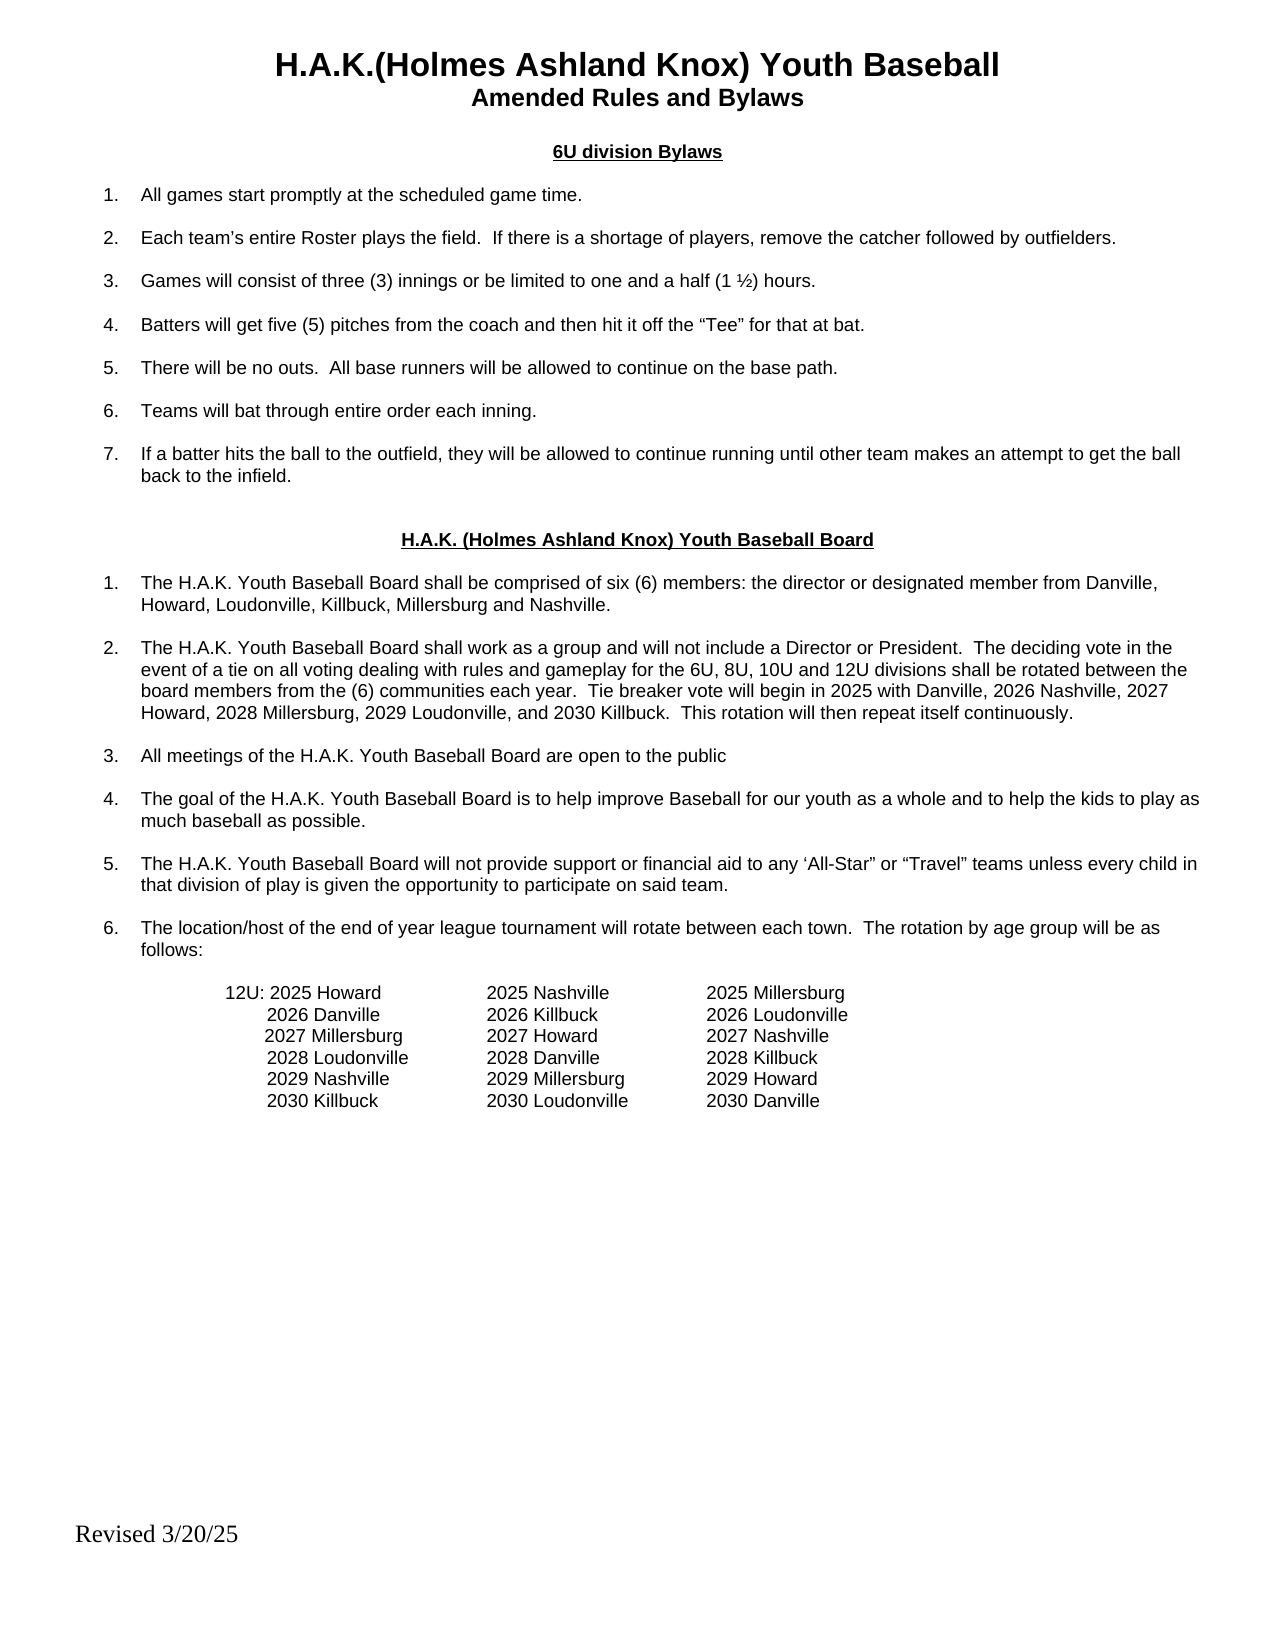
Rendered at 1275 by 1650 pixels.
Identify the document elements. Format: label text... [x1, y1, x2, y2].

list 2027 Millersburg 2027 Howard 2027 Nashville [141, 1025, 1200, 1047]
list Games will consist of three (3) innings or be limited to one and a half (1 ½) hours. [103, 270, 1200, 292]
list 2026 Danville 2026 Killbuck 2026 Loudonville [141, 1003, 1200, 1025]
list The goal of the H.A.K. Youth Baseball Board is to help improve Baseball for our youth as a whole and to help the kids to play as much baseball as possible. [103, 788, 1200, 831]
text 6U division Bylaws [75, 141, 1200, 162]
list 2028 Loudonville 2028 Danville 2028 Killbuck [141, 1047, 1200, 1068]
list Batters will get five (5) pitches from the coach and then hit it off the “Tee” for that at bat. [103, 313, 1200, 335]
list 2030 Killbuck 2030 Loudonville 2030 Danville [141, 1090, 1200, 1111]
list 2029 Nashville 2029 Millersburg 2029 Howard [141, 1068, 1200, 1090]
list Each team’s entire Roster plays the field. If there is a shortage of players, remove the catcher followed by outfielders. [103, 227, 1200, 249]
list Teams will bat through entire order each inning. [103, 400, 1200, 421]
list If a batter hits the ball to the outfield, they will be allowed to continue running until other team makes an attempt to get the ball back to the infield. [103, 443, 1200, 486]
list All games start promptly at the scheduled game time. [103, 184, 1200, 206]
list The H.A.K. Youth Baseball Board will not provide support or financial aid to any ‘All-Star” or “Travel” teams unless every child in that division of play is given the opportunity to participate on said team. [103, 852, 1200, 896]
list There will be no outs. All base runners will be allowed to continue on the base path. [103, 357, 1200, 378]
list The H.A.K. Youth Baseball Board shall work as a group and will not include a Director or President. The deciding vote in the event of a tie on all voting dealing with rules and gameplay for the 6U, 8U, 10U and 12U divisions shall be rotated between the board members from the (6) communities each year. Tie breaker vote will begin in 2025 with Danville, 2026 Nashville, 2027 Howard, 2028 Millersburg, 2029 Loudonville, and 2030 Killbuck. This rotation will then repeat itself continuously. [103, 637, 1200, 723]
list The location/host of the end of year league tournament will rotate between each town. The rotation by age group will be as follows: [103, 917, 1200, 960]
list 12U: 2025 Howard 2025 Nashville 2025 Millersburg [141, 982, 1200, 1003]
list All meetings of the H.A.K. Youth Baseball Board are open to the public [103, 745, 1200, 766]
list The H.A.K. Youth Baseball Board shall be comprised of six (6) members: the director or designated member from Danville, Howard, Loudonville, Killbuck, Millersburg and Nashville. [103, 572, 1200, 615]
text H.A.K. (Holmes Ashland Knox) Youth Baseball Board [75, 529, 1200, 551]
